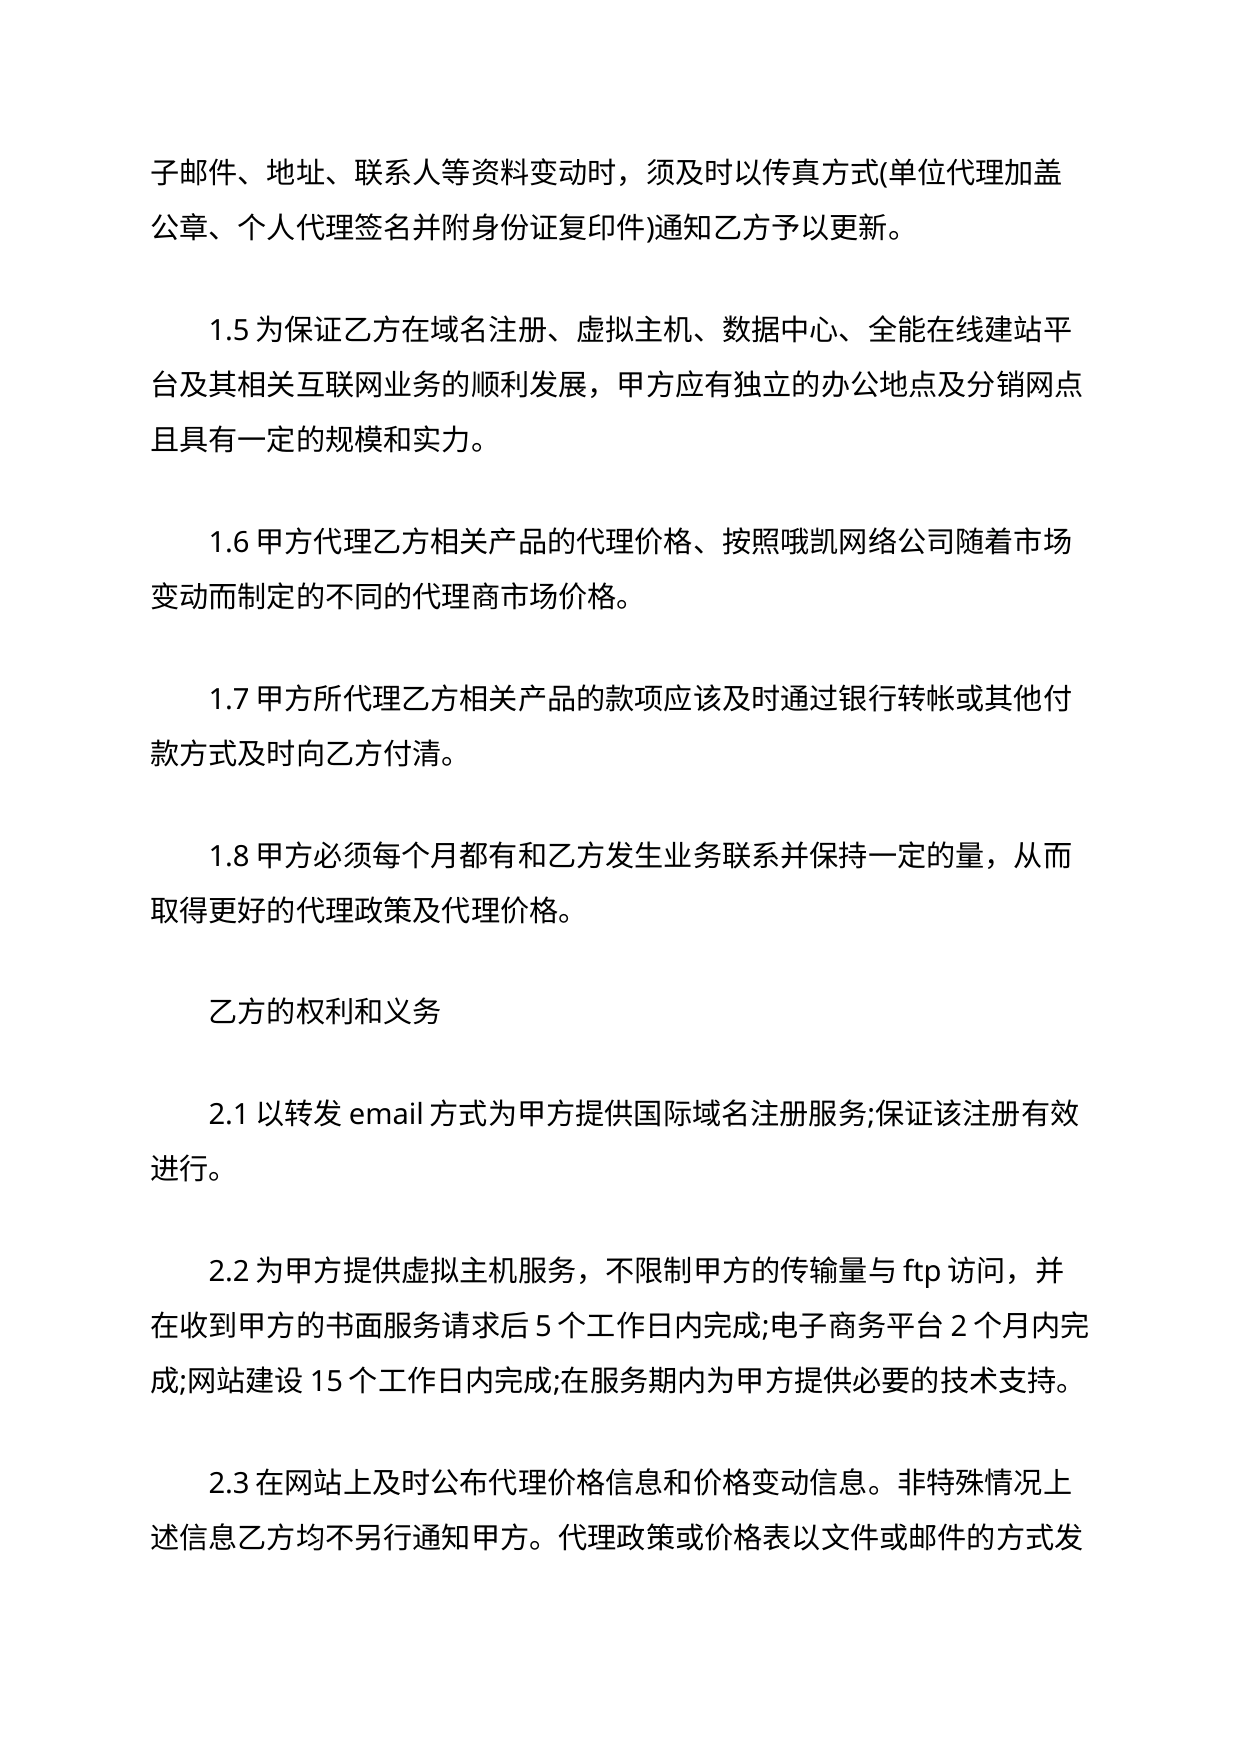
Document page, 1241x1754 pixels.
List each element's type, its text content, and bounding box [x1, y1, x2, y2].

text 1.7甲方所代理乙方相关产品的款项应该及时通过银行转帐或其他付款方式及时向乙方付清。 [150, 675, 1090, 773]
text 2.1以转发email方式为甲方提供国际域名注册服务;保证该注册有效进行。 [150, 1091, 1090, 1188]
text 乙方的权利和义务 [150, 989, 1090, 1031]
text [150, 1459, 1090, 1557]
text 1.5为保证乙方在域名注册、虚拟主机、数据中心、全能在线建站平台及其相关互联网业务的顺利发展，甲方应有独立的办公地点及分销网点且具有一定的规模和实力。 [150, 307, 1090, 459]
text 2.2为甲方提供虚拟主机服务，不限制甲方的传输量与ftp访问，并在收到甲方的书面服务请求后5个工作日内完成;电子商务平台2个月内完成;网站建设15个工作日内完成;在服务期内为甲方提供必要的技术支持。 [150, 1247, 1090, 1400]
text 1.8甲方必须每个月都有和乙方发生业务联系并保持一定的量，从而取得更好的代理政策及代理价格。 [150, 832, 1090, 929]
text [150, 150, 1090, 247]
text 1.6甲方代理乙方相关产品的代理价格、按照哦凯网络公司随着市场变动而制定的不同的代理商市场价格。 [150, 519, 1090, 616]
